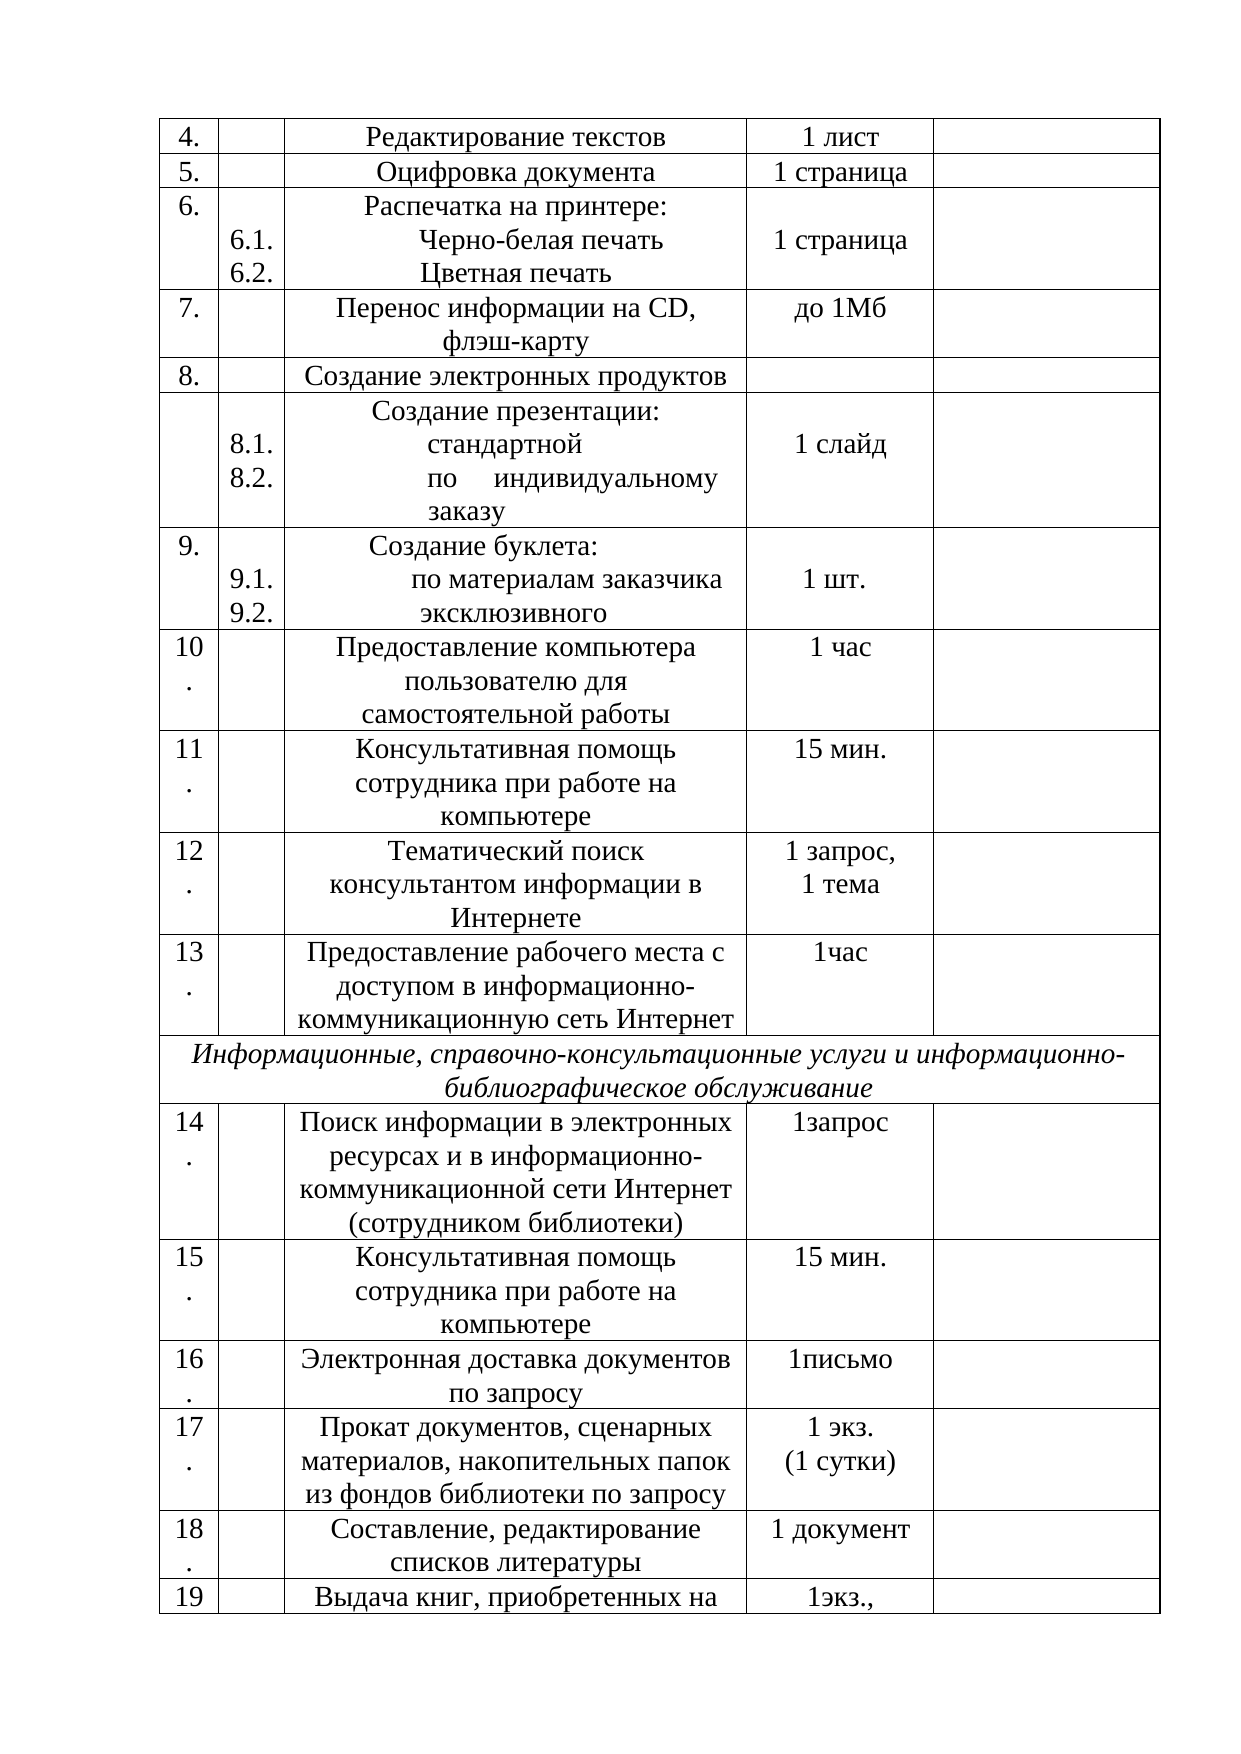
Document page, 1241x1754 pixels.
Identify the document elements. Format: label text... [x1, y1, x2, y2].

table_cell [934, 1579, 1159, 1613]
table_cell [934, 188, 1159, 289]
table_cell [285, 1579, 746, 1613]
table_cell [934, 154, 1159, 187]
table_cell 7. [160, 290, 218, 357]
table_cell [219, 1409, 284, 1510]
table_cell 8.1. 8.2. [219, 393, 284, 527]
table_cell 16. [160, 1341, 218, 1408]
table_cell [934, 731, 1159, 832]
table_cell Создание буклета: по материалам заказчика эксклюзивного [285, 528, 746, 628]
table_cell Составление, редактирование списков литературы [285, 1511, 746, 1578]
table_cell 1 страница [747, 188, 933, 289]
table_cell 8. [160, 358, 218, 392]
table_cell 1экз., на 15 дней [747, 1579, 933, 1613]
table_cell до 1Мб [747, 290, 933, 357]
table_cell [219, 731, 284, 832]
table_cell 1запрос [747, 1104, 933, 1238]
table_cell 6. [160, 188, 218, 289]
table_cell 15 мин. [747, 731, 933, 832]
table_cell [219, 119, 284, 153]
table_cell 1 документ [747, 1511, 933, 1578]
table_cell [219, 358, 284, 392]
table_cell [219, 630, 284, 730]
table_cell [219, 935, 284, 1035]
table_cell [219, 1579, 284, 1613]
table_cell 9. [160, 528, 218, 628]
table_cell [934, 1104, 1159, 1238]
table_cell [934, 833, 1159, 933]
table_cell [934, 630, 1159, 730]
table_cell Создание электронных продуктов [285, 358, 746, 392]
table_cell Создание презентации: стандартной по индивидуальному заказу [285, 393, 746, 527]
table_cell [219, 1240, 284, 1340]
table_cell 17. [160, 1409, 218, 1510]
table_cell Консультативная помощь сотрудника при работе на компьютере [285, 731, 746, 832]
table_cell 19. [160, 1579, 218, 1613]
table_cell [934, 1511, 1159, 1578]
table_cell [160, 393, 218, 527]
table_cell [219, 833, 284, 933]
table_cell 15. [160, 1240, 218, 1340]
table_cell Электронная доставка документов по запросу [285, 1341, 746, 1408]
table_cell 9.1. 9.2. [219, 528, 284, 628]
table_cell 4. [160, 119, 218, 153]
table_cell 1 страница [747, 154, 933, 187]
table_cell Распечатка на принтере: Черно-белая печать Цветная печать [285, 188, 746, 289]
table_cell [219, 1511, 284, 1578]
table_cell 15 мин. [747, 1240, 933, 1340]
table_cell [934, 358, 1159, 392]
table_cell 1 экз. (1 сутки) [747, 1409, 933, 1510]
table_cell [219, 1104, 284, 1238]
table_cell [934, 290, 1159, 357]
table_cell 14. [160, 1104, 218, 1238]
table_cell Поиск информации в электронных ресурсах и в информационно-коммуникационной сети Интернет (сотрудником библиотеки) [285, 1104, 746, 1238]
table_cell [934, 935, 1159, 1035]
table_cell [934, 1240, 1159, 1340]
table_cell 1час [747, 935, 933, 1035]
table_cell 13. [160, 935, 218, 1035]
table_cell Тематический поиск консультантом информации в Интернете [285, 833, 746, 933]
table_cell 1письмо [747, 1341, 933, 1408]
table_cell 1 час [747, 630, 933, 730]
table_cell 1 запрос, 1 тема [747, 833, 933, 933]
table_cell [934, 528, 1159, 628]
table_cell 12. [160, 833, 218, 933]
table_cell [747, 358, 933, 392]
table_cell [934, 119, 1159, 153]
table_cell 11. [160, 731, 218, 832]
table_cell Предоставление рабочего места с доступом в информационно-коммуникационную сеть Интернет [285, 935, 746, 1035]
table_cell 1 слайд [747, 393, 933, 527]
table_cell 5. [160, 154, 218, 187]
table_cell [219, 1341, 284, 1408]
table_cell Информационные, справочно-консультационные услуги и информационно-библиографическое обслуживание [160, 1036, 1159, 1103]
table_cell Консультативная помощь сотрудника при работе на компьютере [285, 1240, 746, 1340]
table_cell 1 лист [747, 119, 933, 153]
table_cell 6.1. 6.2. [219, 188, 284, 289]
table_cell Прокат документов, сценарных материалов, накопительных папок из фондов библиотеки по запросу [285, 1409, 746, 1510]
table_cell [934, 393, 1159, 527]
table_cell [219, 290, 284, 357]
table_cell 18. [160, 1511, 218, 1578]
table_cell [219, 154, 284, 187]
table_cell Предоставление компьютера пользователю для самостоятельной работы [285, 630, 746, 730]
table_cell [934, 1409, 1159, 1510]
table_cell Оцифровка документа [285, 154, 746, 187]
table_cell 1 шт. [747, 528, 933, 628]
table_cell 10. [160, 630, 218, 730]
table_cell Перенос информации на CD, флэш-карту [285, 290, 746, 357]
table_cell Редактирование текстов [285, 119, 746, 153]
table_cell [934, 1341, 1159, 1408]
